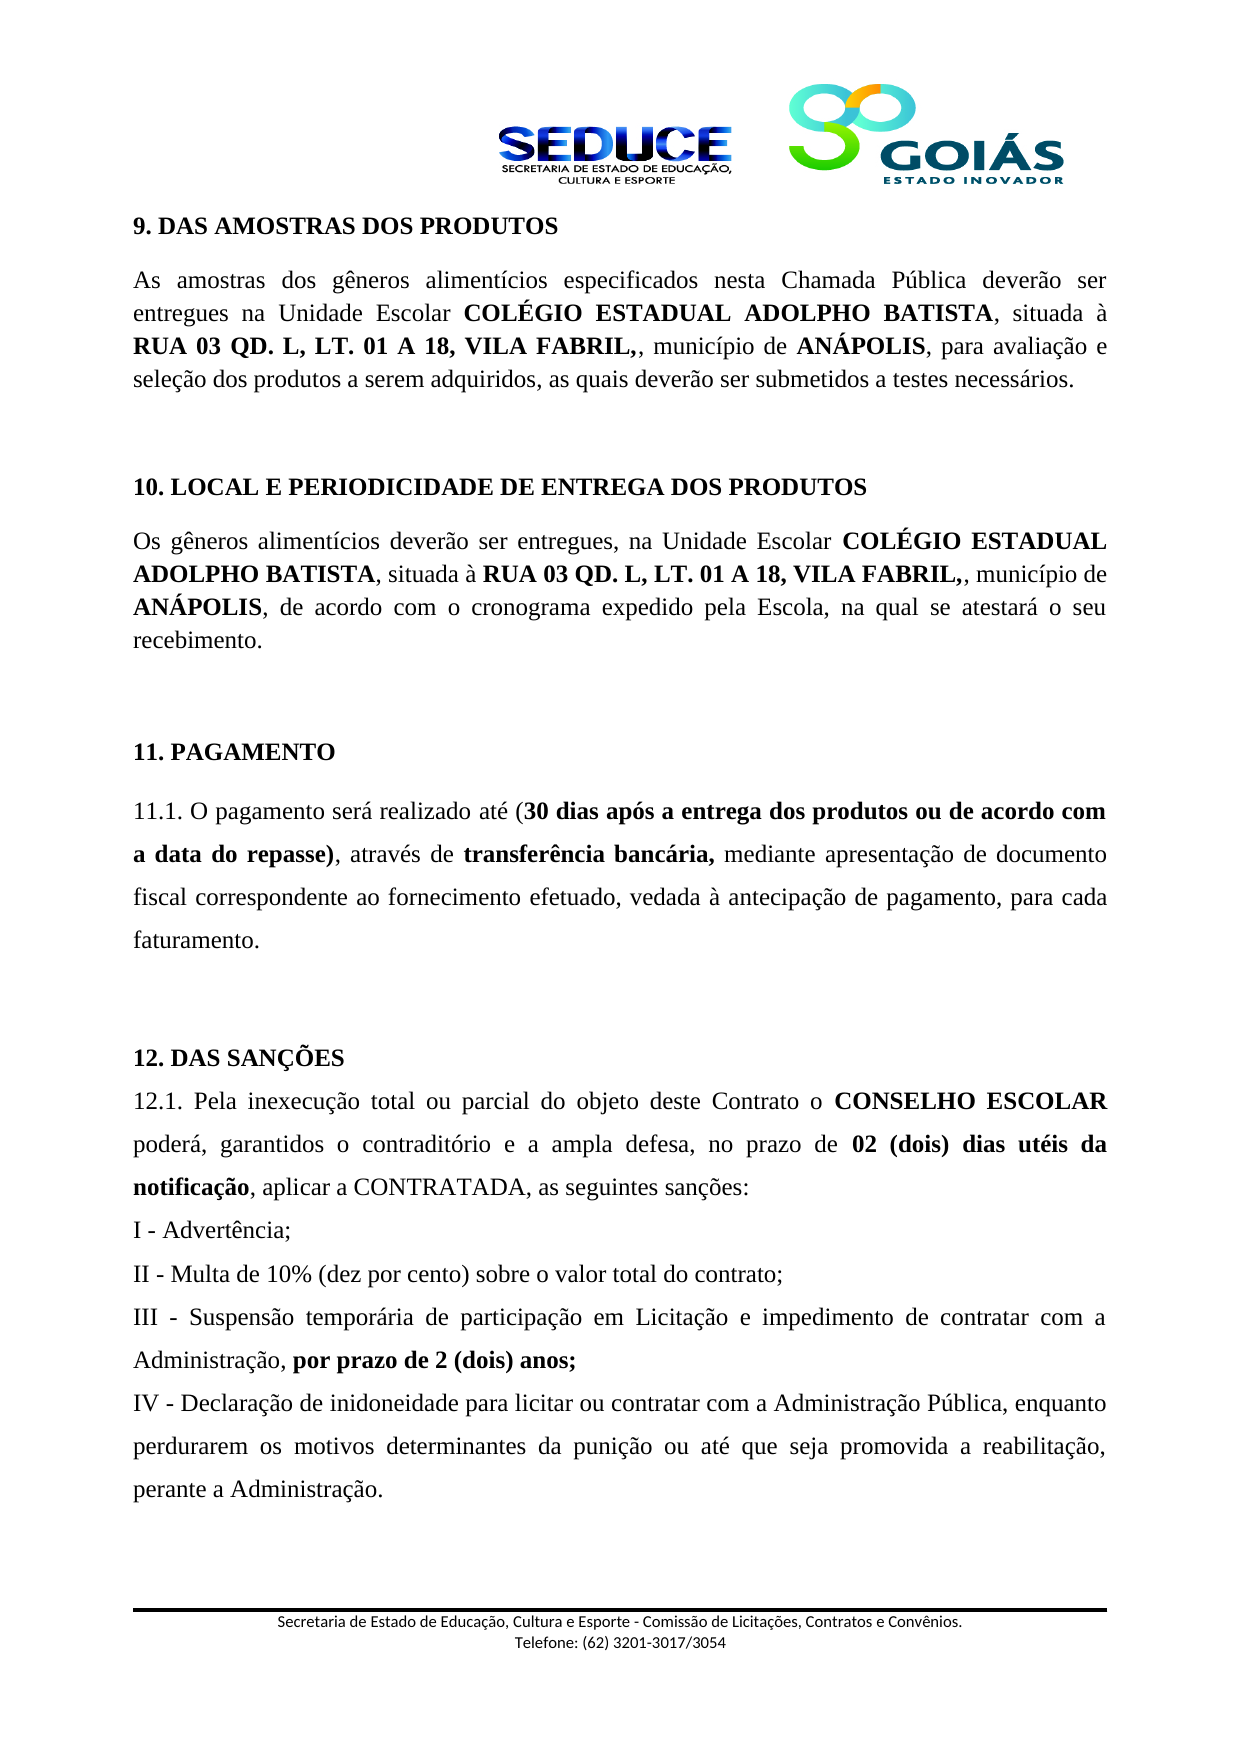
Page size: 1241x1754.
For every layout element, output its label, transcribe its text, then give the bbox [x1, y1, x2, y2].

text III - Suspensão temporária de participação em Licitação e impedimento de contratar com a Administração, por prazo de 2 (dois) anos; [133, 1302, 1107, 1374]
text As amostras dos gêneros alimentícios especificados nesta Chamada Pública deverão ser entregues na Unidade Escolar COLÉGIO ESTADUAL ADOLPHO BATISTA, situada à RUA 03 QD. L, LT. 01 A 18, VILA FABRIL,, município de ANÁPOLIS, para avaliação e seleção dos produtos a serem adquiridos, as quais deverão ser submetidos a testes necessários. [133, 265, 1107, 393]
text 9. DAS AMOSTRAS DOS PRODUTOS [133, 211, 1013, 240]
text Os gêneros alimentícios deverão ser entregues, na Unidade Escolar COLÉGIO ESTADUAL ADOLPHO BATISTA, situada à RUA 03 QD. L, LT. 01 A 18, VILA FABRIL,, município de ANÁPOLIS, de acordo com o cronograma expedido pela Escola, na qual se atestará o seu recebimento. [133, 526, 1107, 653]
text 12.1. Pela inexecução total ou parcial do objeto deste Contrato o CONSELHO ESCOLAR poderá, garantidos o contraditório e a ampla defesa, no prazo de 02 (dois) dias utéis da notificação, aplicar a CONTRATADA, as seguintes sanções: [133, 1086, 1107, 1201]
text IV - Declaração de inidoneidade para licitar ou contratar com a Administração Pública, enquanto perdurarem os motivos determinantes da punição ou até que seja promovida a reabilitação, perante a Administração. [133, 1388, 1107, 1503]
text II - Multa de 10% (dez por cento) sobre o valor total do contrato; [133, 1259, 1107, 1287]
text 11. PAGAMENTO [133, 737, 1107, 766]
text 12. DAS SANÇÕES [133, 1043, 1107, 1072]
text 11.1. O pagamento será realizado até (30 dias após a entrega dos produtos ou de acordo com a data do repasse), através de transferência bancária, mediante apresentação de documento fiscal correspondente ao fornecimento efetuado, vedada à antecipação de pagamento, para cada faturamento. [133, 796, 1107, 954]
text 10. LOCAL E PERIODICIDADE DE ENTREGA DOS PRODUTOS [133, 472, 1103, 501]
text I - Advertência; [133, 1216, 1107, 1244]
picture [477, 73, 1108, 212]
